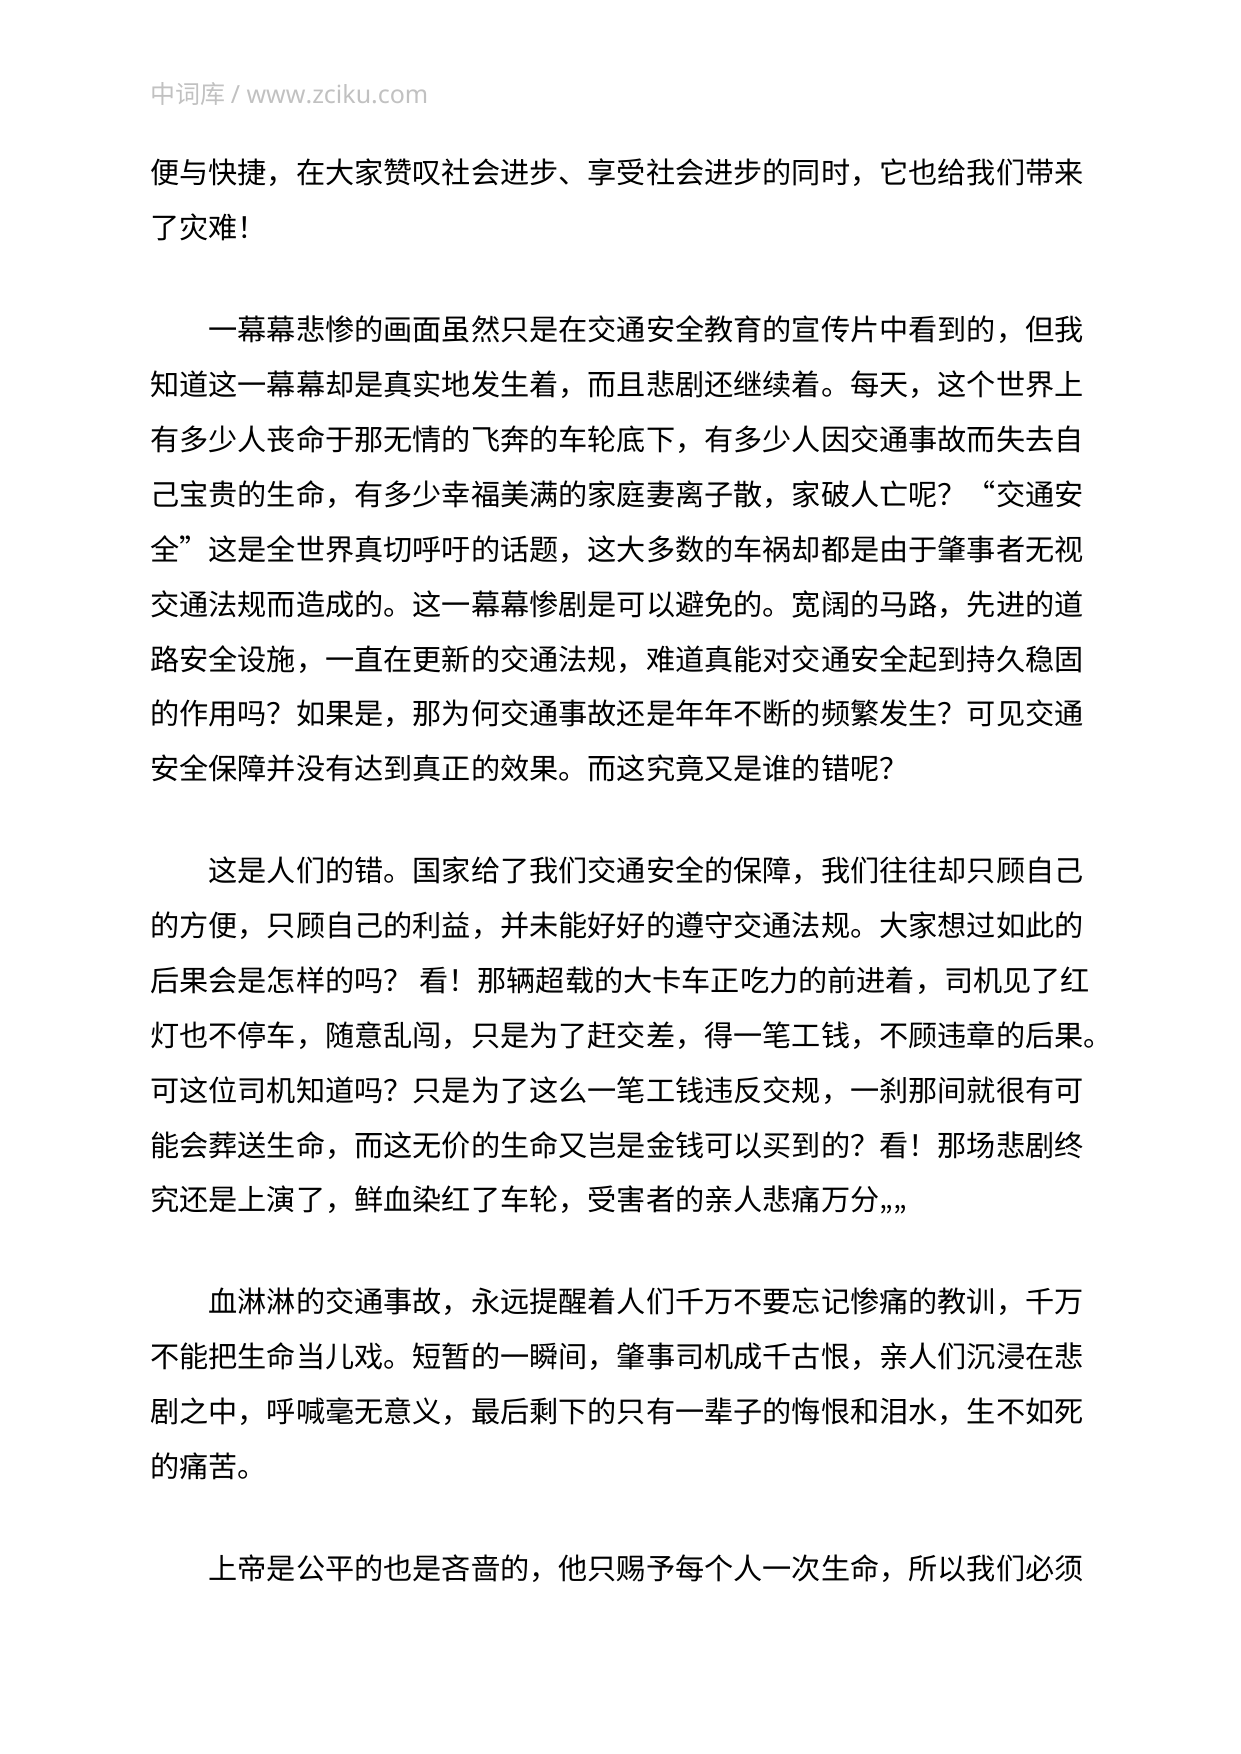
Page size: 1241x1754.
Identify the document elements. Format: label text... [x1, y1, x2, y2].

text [150, 150, 1090, 247]
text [150, 1545, 1090, 1587]
text 这是人们的错。国家给了我们交通安全的保障，我们往往却只顾自己的方便，只顾自己的利益，并未能好好的遵守交通法规。大家想过如此的后果会是怎样的吗？ 看！那辆超载的大卡车正吃力的前进着，司机见了红灯也不停车，随意乱闯，只是为了赶交差，得一笔工钱，不顾违章的后果。可这位司机知道吗？只是为了这么一笔工钱违反交规，一刹那间就很有可能会葬送生命，而这无价的生命又岂是金钱可以买到的？看！那场悲剧终究还是上演了，鲜血染红了车轮，受害者的亲人悲痛万分„„ [150, 848, 1090, 1219]
text 一幕幕悲惨的画面虽然只是在交通安全教育的宣传片中看到的，但我知道这一幕幕却是真实地发生着，而且悲剧还继续着。每天，这个世界上有多少人丧命于那无情的飞奔的车轮底下，有多少人因交通事故而失去自己宝贵的生命，有多少幸福美满的家庭妻离子散，家破人亡呢？“交通安全”这是全世界真切呼吁的话题，这大多数的车祸却都是由于肇事者无视交通法规而造成的。这一幕幕惨剧是可以避免的。宽阔的马路，先进的道路安全设施，一直在更新的交通法规，难道真能对交通安全起到持久稳固的作用吗？如果是，那为何交通事故还是年年不断的频繁发生？可见交通安全保障并没有达到真正的效果。而这究竟又是谁的错呢？ [150, 307, 1090, 788]
text 血淋淋的交通事故，永远提醒着人们千万不要忘记惨痛的教训，千万不能把生命当儿戏。短暂的一瞬间，肇事司机成千古恨，亲人们沉浸在悲剧之中，呼喊毫无意义，最后剩下的只有一辈子的悔恨和泪水，生不如死的痛苦。 [150, 1279, 1090, 1486]
